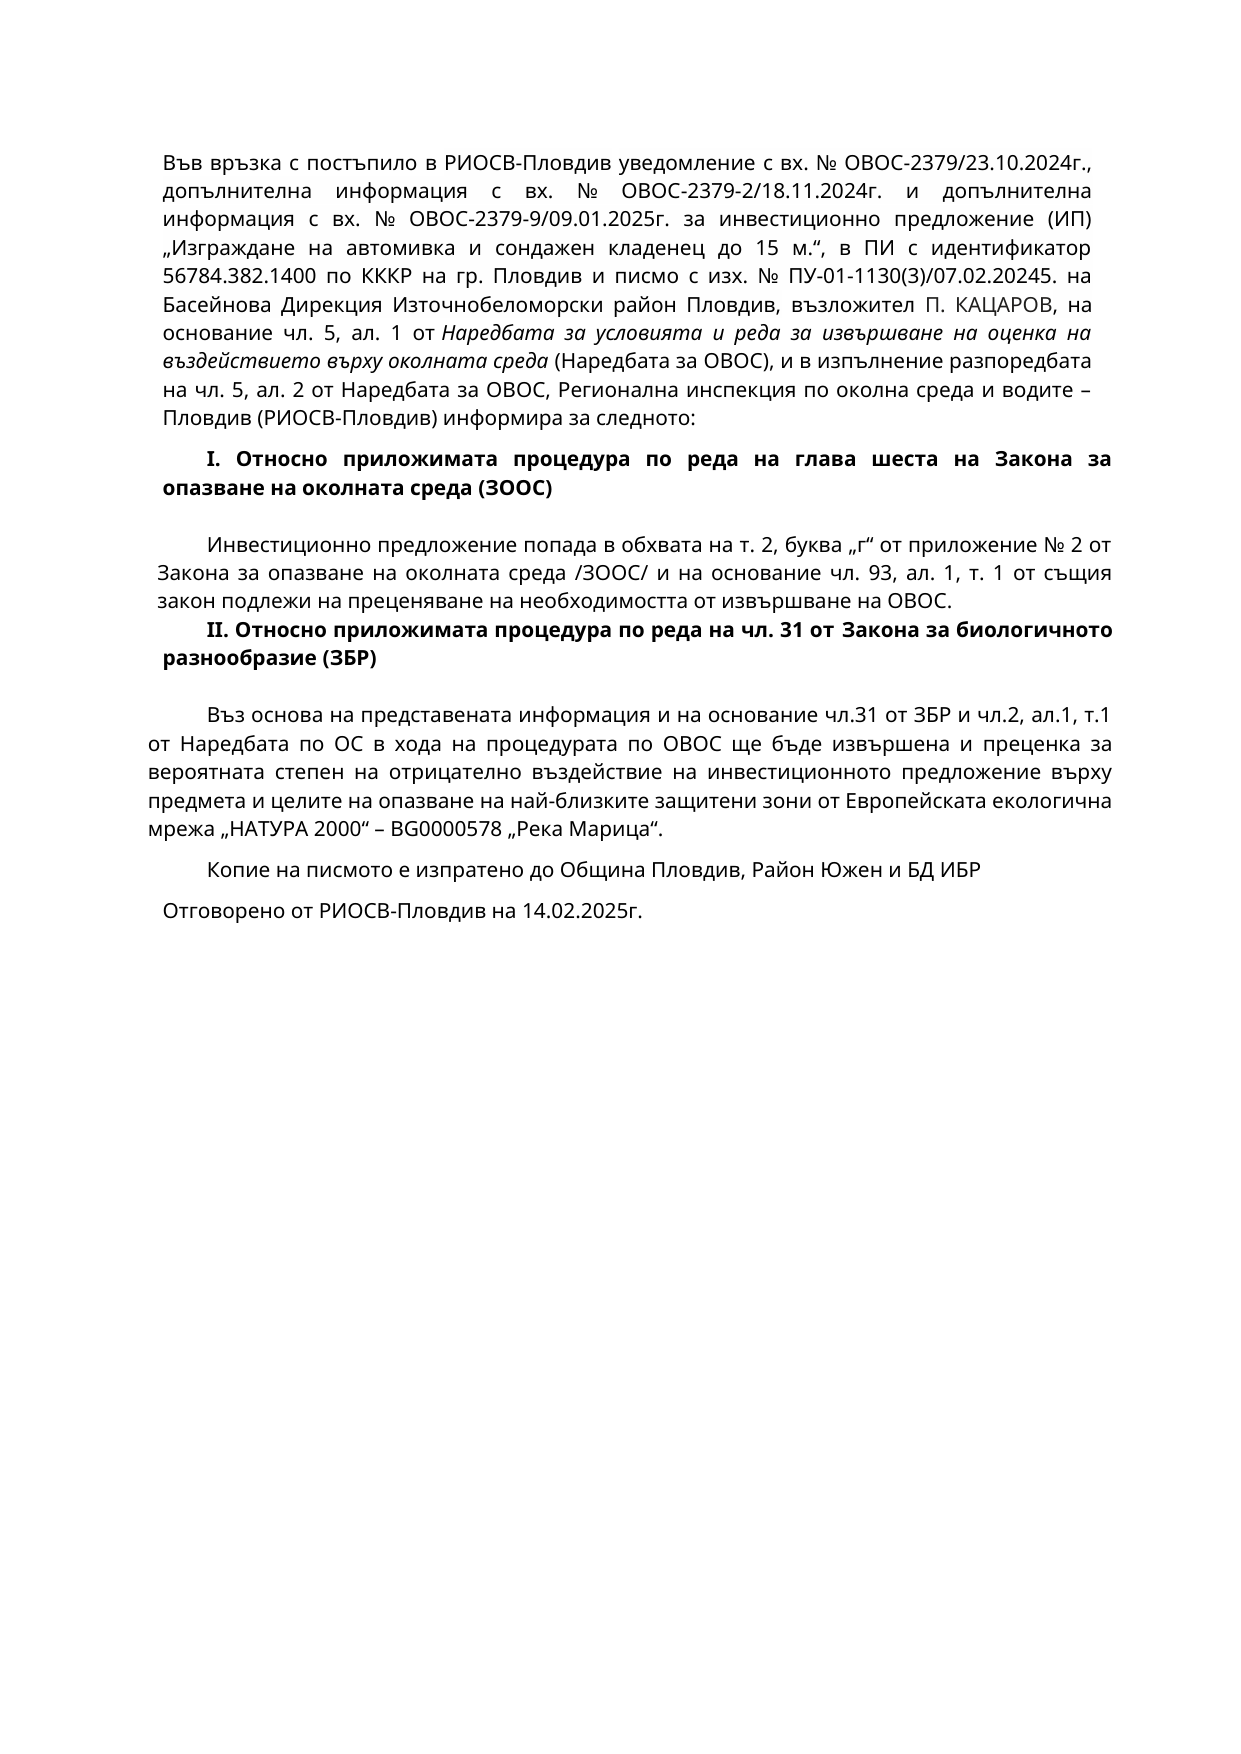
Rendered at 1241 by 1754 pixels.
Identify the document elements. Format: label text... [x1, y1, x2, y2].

text І. Относно приложимата процедура по реда на глава шеста на Закона за опазване на околната среда (ЗООС) [162, 444, 1113, 501]
text Инвестиционно предложение попада в обхвата на т. 2, буква „г“ от приложение № 2 от Закона за опазване на околната среда /ЗООС/ и на основание чл. 93, ал. 1, т. 1 от същия закон подлежи на преценяване на необходимостта от извършване на ОВОС. [157, 530, 1113, 615]
text Във връзка с постъпило в РИОСВ-Пловдив уведомление с вх. № ОВОС-2379/23.10.2024г., допълнителна информация с вх. № ОВОС-2379-2/18.11.2024г. и допълнителна информация с вх. № ОВОС-2379-9/09.01.2025г. за инвестиционно предложение (ИП) „Изграждане на автомивка и сондажен кладенец до 15 м.“, в ПИ с идентификатор 56784.382.1400 по КККР на гр. Пловдив и писмо с изх. № ПУ-01-1130(3)/07.02.20245. на Басейнова Дирекция Източнобеломорски район Пловдив, възложител П. КАЦАРОВ, на основание чл. 5, ал. 1 от Наредбата за условията и реда за извършване на оценка на въздействието върху околната среда (Наредбата за ОВОС), и в изпълнение разпоредбата на чл. 5, ал. 2 от Наредбата за ОВОС, Регионална инспекция по околна среда и водите – Пловдив (РИОСВ-Пловдив) информира за следното: [162, 202, 1093, 432]
text ІІ. Относно приложимата процедура по реда на чл. 31 от Закона за биологичното разнообразие (ЗБР) [162, 615, 1113, 672]
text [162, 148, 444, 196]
text Отговорено от РИОСВ-Пловдив на 14.02.2025г. [162, 896, 1113, 924]
text Копие на писмото е изпратено до Община Пловдив, Район Южен и БД ИБР [148, 855, 1113, 883]
text Въз основа на представената информация и на основание чл.31 от ЗБР и чл.2, ал.1, т.1 от Наредбата по ОС в хода на процедурата по ОВОС ще бъде извършена и преценка за вероятната степен на отрицателно въздействие на инвестиционното предложение върху предмета и целите на опазване на най-близките защитени зони от Европейската екологична мрежа „НАТУРА 2000“ – BG0000578 „Река Марица“. [148, 700, 1113, 843]
